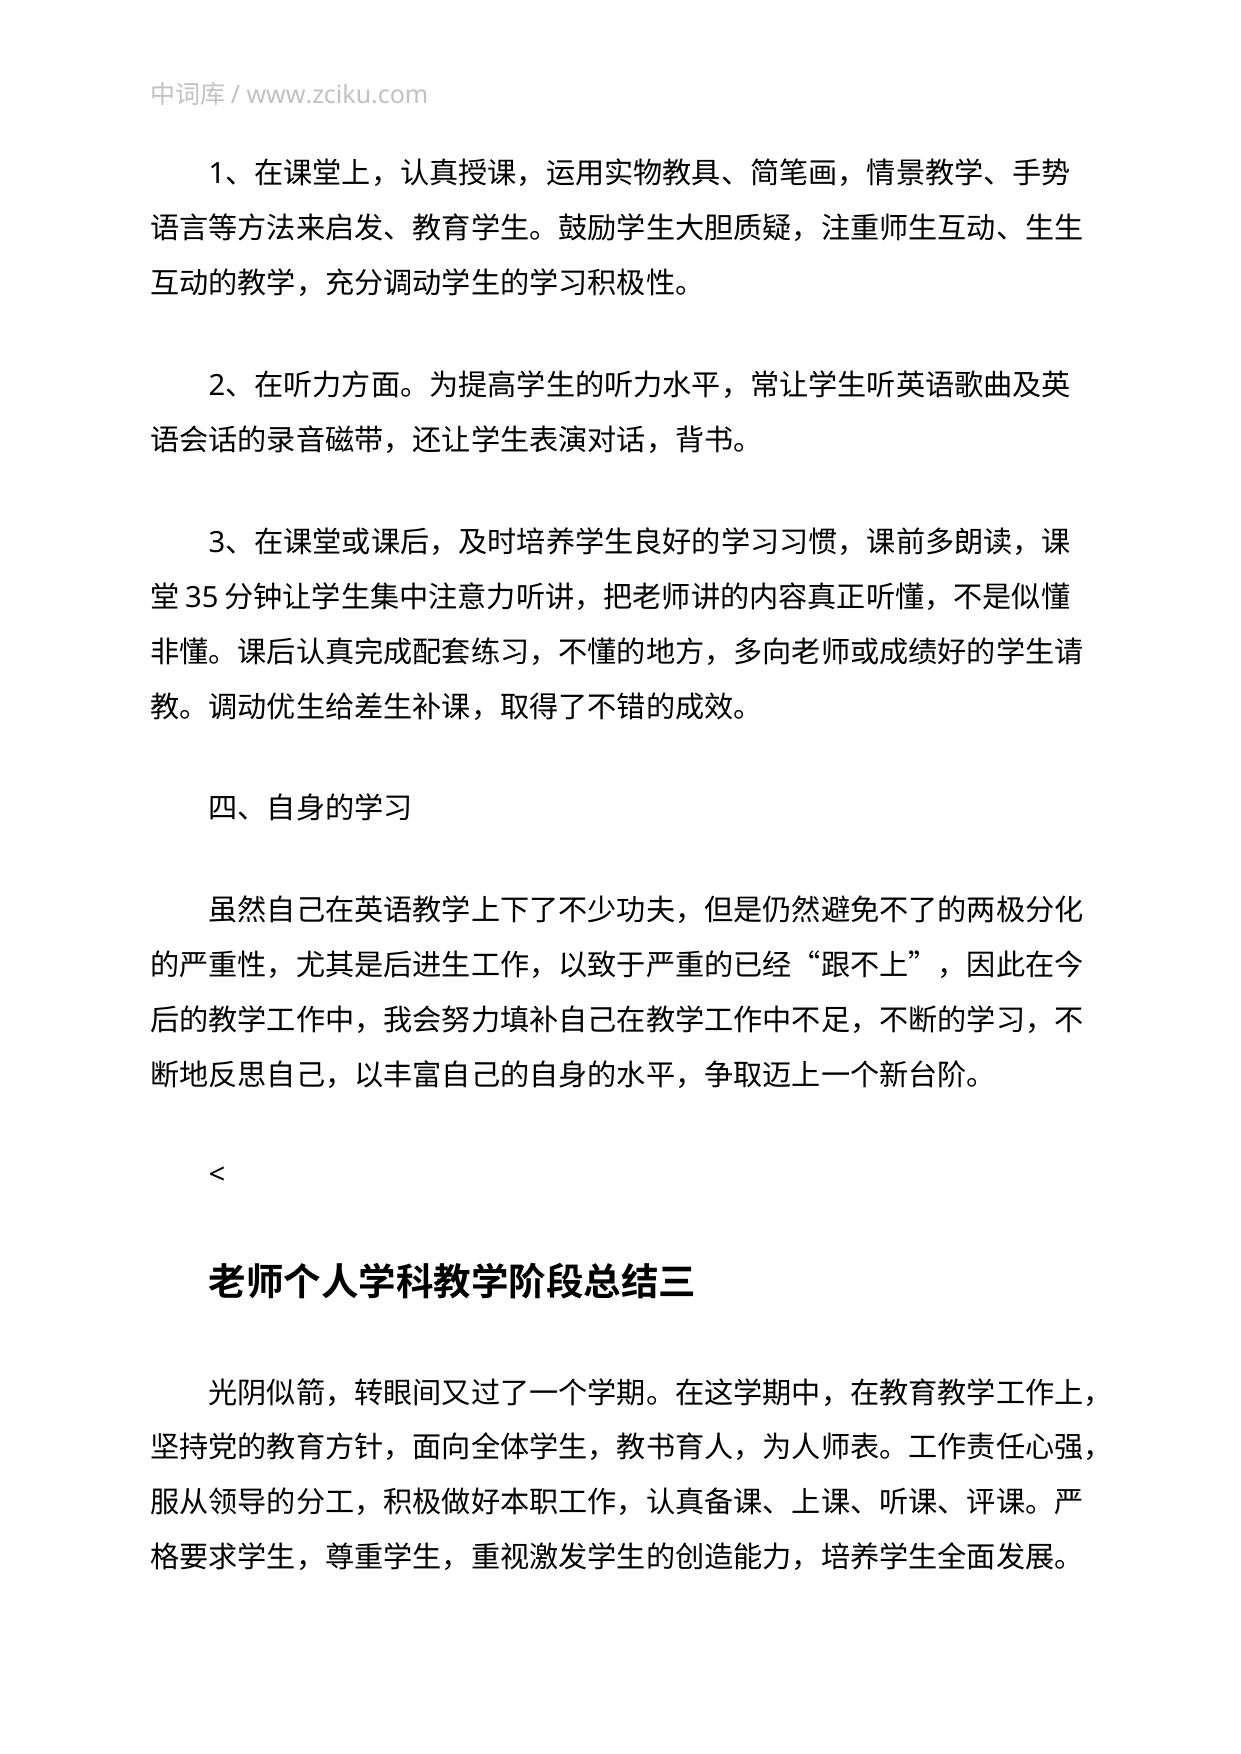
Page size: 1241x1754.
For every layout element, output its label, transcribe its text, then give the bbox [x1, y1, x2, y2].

text 2、在听力方面。为提高学生的听力水平，常让学生听英语歌曲及英语会话的录音磁带，还让学生表演对话，背书。 [150, 362, 1090, 459]
text 1、在课堂上，认真授课，运用实物教具、简笔画，情景教学、手势语言等方法来启发、教育学生。鼓励学生大胆质疑，注重师生互动、生生互动的教学，充分调动学生的学习积极性。 [150, 150, 1090, 302]
text < [150, 1153, 1090, 1193]
text 四、自身的学习 [150, 785, 1090, 827]
text 老师个人学科教学阶段总结三 [150, 1252, 1090, 1306]
text 光阴似箭，转眼间又过了一个学期。在这学期中，在教育教学工作上，坚持党的教育方针，面向全体学生，教书育人，为人师表。工作责任心强，服从领导的分工，积极做好本职工作，认真备课、上课、听课、评课。严格要求学生，尊重学生，重视激发学生的创造能力，培养学生全面发展。 [150, 1369, 1090, 1576]
text 3、在课堂或课后，及时培养学生良好的学习习惯，课前多朗读，课堂35分钟让学生集中注意力听讲，把老师讲的内容真正听懂，不是似懂非懂。课后认真完成配套练习，不懂的地方，多向老师或成绩好的学生请教。调动优生给差生补课，取得了不错的成效。 [150, 518, 1090, 726]
text 虽然自己在英语教学上下了不少功夫，但是仍然避免不了的两极分化的严重性，尤其是后进生工作，以致于严重的已经“跟不上”，因此在今后的教学工作中，我会努力填补自己在教学工作中不足，不断的学习，不断地反思自己，以丰富自己的自身的水平，争取迈上一个新台阶。 [150, 887, 1090, 1094]
